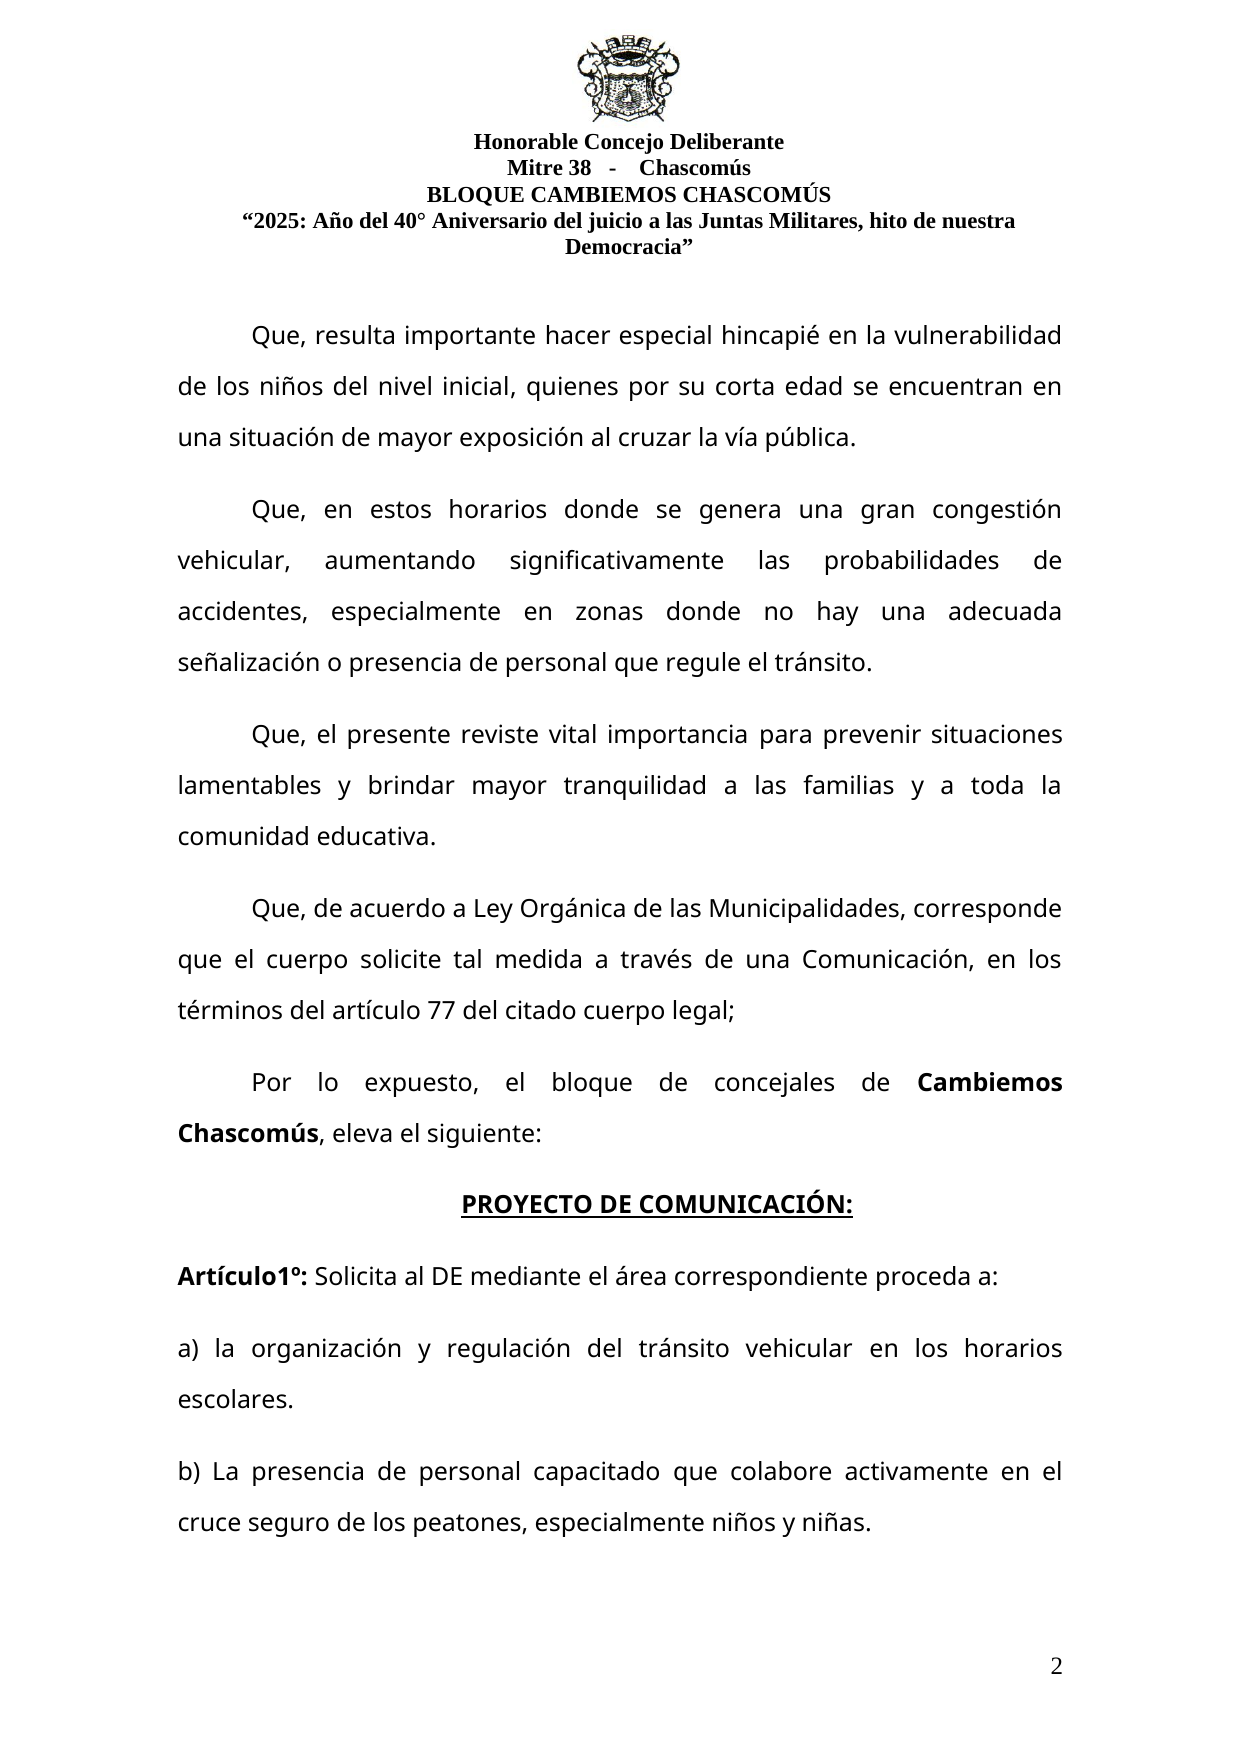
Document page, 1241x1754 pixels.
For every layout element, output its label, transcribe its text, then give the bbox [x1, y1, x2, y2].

text PROYECTO DE COMUNICACIÓN: [177, 1187, 1063, 1221]
text a) la organización y regulación del tránsito vehicular en los horarios escolares. [177, 1331, 1063, 1416]
text Artículo1º: Solicita al DE mediante el área correspondiente proceda a: [177, 1259, 1063, 1293]
text Que, el presente reviste vital importancia para prevenir situaciones lamentables y brindar mayor tranquilidad a las familias y a toda la comunidad educativa. [177, 716, 1063, 852]
text Que, resulta importante hacer especial hincapié en la vulnerabilidad de los niños del nivel inicial, quienes por su corta edad se encuentran en una situación de mayor exposición al cruzar la vía pública. [177, 317, 1063, 453]
text b) La presencia de personal capacitado que colabore activamente en el cruce seguro de los peatones, especialmente niños y niñas. [177, 1454, 1063, 1539]
text Que, de acuerdo a Ley Orgánica de las Municipalidades, corresponde que el cuerpo solicite tal medida a través de una Comunicación, en los términos del artículo 77 del citado cuerpo legal; [177, 890, 1063, 1026]
picture [572, 29, 687, 128]
text Por lo expuesto, el bloque de concejales de Cambiemos Chascomús, eleva el siguiente: [177, 1064, 1063, 1149]
text Que, en estos horarios donde se genera una gran congestión vehicular, aumentando significativamente las probabilidades de accidentes, especialmente en zonas donde no hay una adecuada señalización o presencia de personal que regule el tránsito. [177, 491, 1063, 678]
